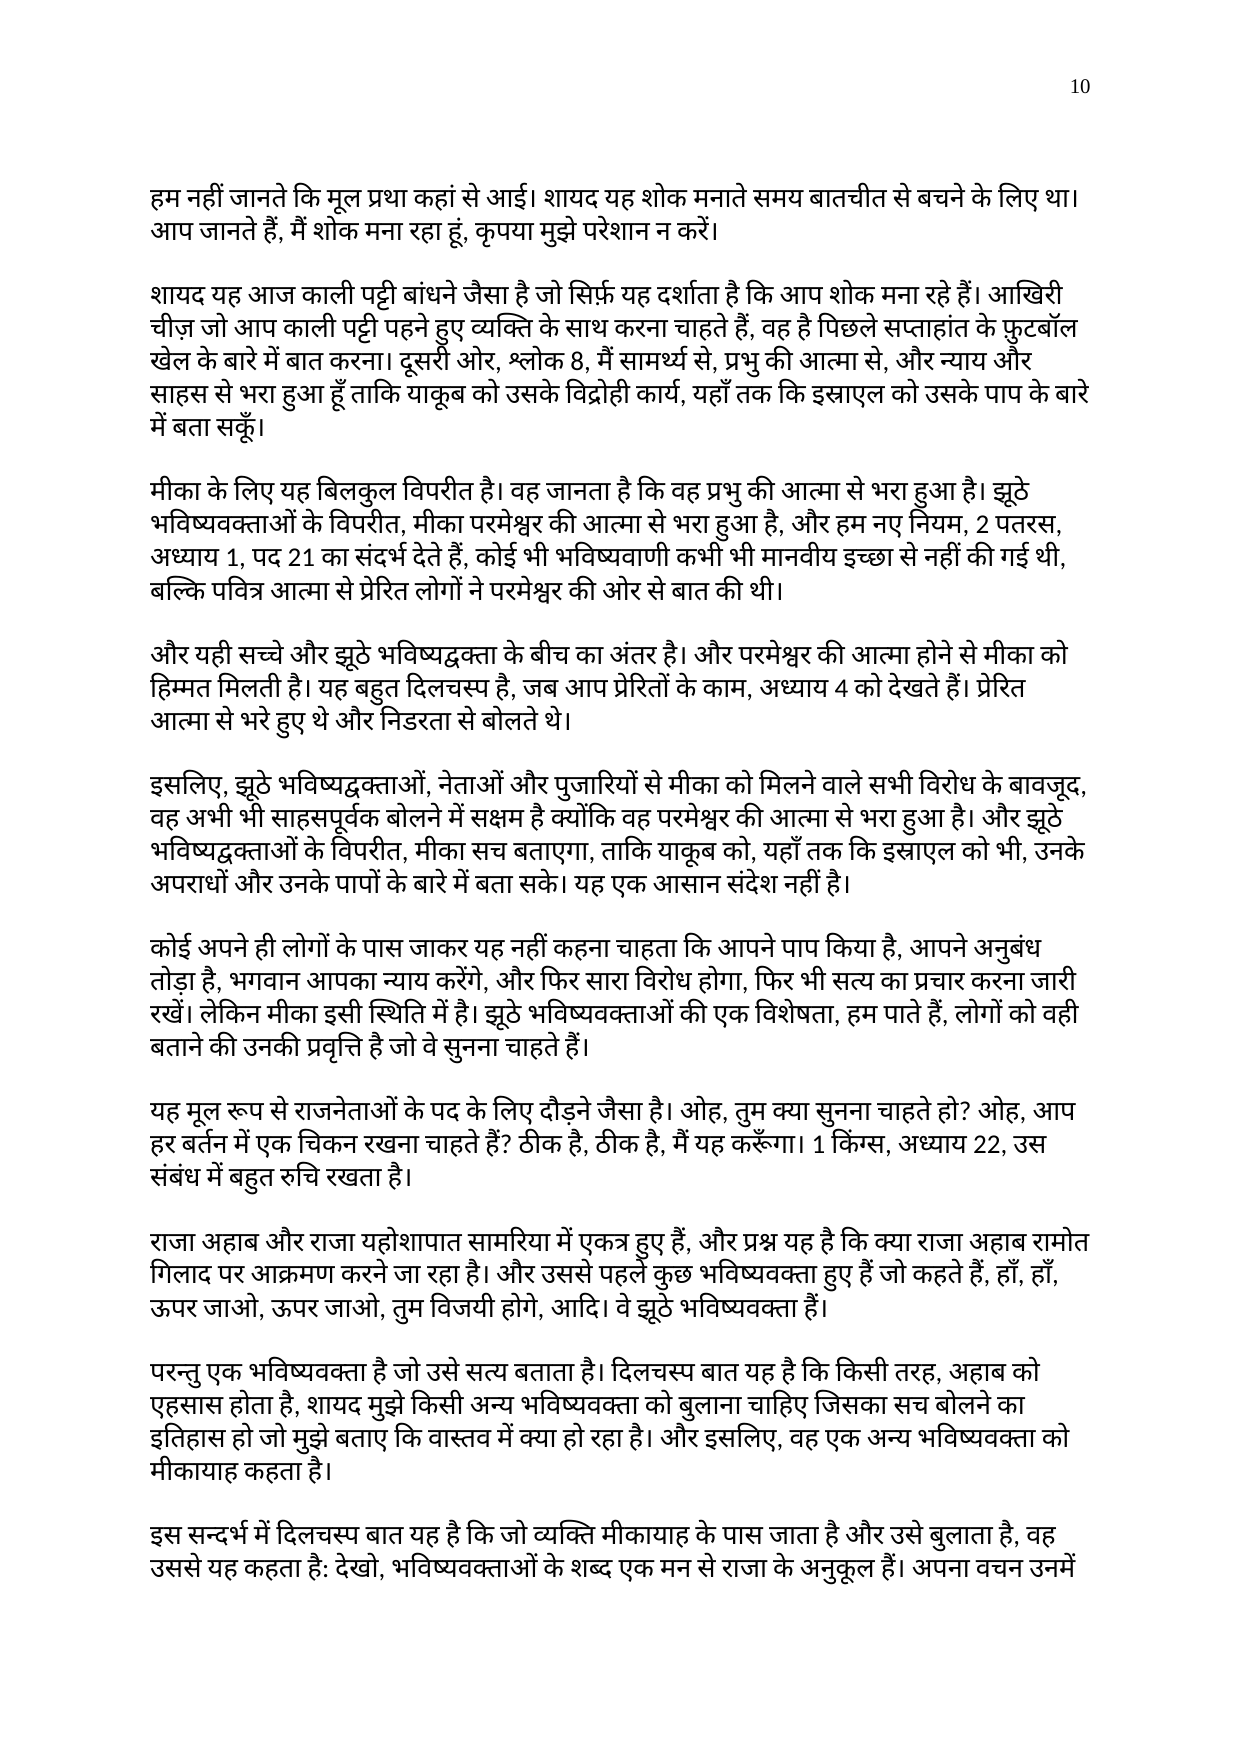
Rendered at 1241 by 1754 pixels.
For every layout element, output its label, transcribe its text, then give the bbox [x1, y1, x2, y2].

text राजा अहाब और राजा यहोशापात सामरिया में एकत्र हुए हैं, और प्रश्न यह है कि क्या राजा अहाब रामोत गिलाद पर आक्रमण करने जा रहा है। और उससे पहले कुछ भविष्यवक्ता हुए हैं जो कहते हैं, हाँ, हाँ, ऊपर जाओ, ऊपर जाओ, तुम विजयी होगे, आदि। वे झूठे भविष्यवक्ता हैं। [150, 1225, 1090, 1324]
text मीका के लिए यह बिलकुल विपरीत है। वह जानता है कि वह प्रभु की आत्मा से भरा हुआ है। झूठे भविष्यवक्ताओं के विपरीत, मीका परमेश्वर की आत्मा से भरा हुआ है, और हम नए नियम, 2 पतरस, अध्याय 1, पद 21 का संदर्भ देते हैं, कोई भी भविष्यवाणी कभी भी मानवीय इच्छा से नहीं की गई थी, बल्कि पवित्र आत्मा से प्रेरित लोगों ने परमेश्वर की ओर से बात की थी। [150, 474, 1090, 607]
text इसलिए, झूठे भविष्यद्वक्ताओं, नेताओं और पुजारियों से मीका को मिलने वाले सभी विरोध के बावजूद, वह अभी भी साहसपूर्वक बोलने में सक्षम है क्योंकि वह परमेश्वर की आत्मा से भरा हुआ है। और झूठे भविष्यद्वक्ताओं के विपरीत, मीका सच बताएगा, ताकि याकूब को, यहाँ तक कि इस्राएल को भी, उनके अपराधों और उनके पापों के बारे में बता सके। यह एक आसान संदेश नहीं है। [150, 768, 1090, 900]
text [150, 1518, 1090, 1584]
text शायद यह आज काली पट्टी बांधने जैसा है जो सिर्फ़ यह दर्शाता है कि आप शोक मना रहे हैं। आखिरी चीज़ जो आप काली पट्टी पहने हुए व्यक्ति के साथ करना चाहते हैं, वह है पिछले सप्ताहांत के फ़ुटबॉल खेल के बारे में बात करना। दूसरी ओर, श्लोक 8, मैं सामर्थ्य से, प्रभु की आत्मा से, और न्याय और साहस से भरा हुआ हूँ ताकि याकूब को उसके विद्रोही कार्य, यहाँ तक कि इस्राएल को उसके पाप के बारे में बता सकूँ। [150, 278, 1090, 443]
text कोई अपने ही लोगों के पास जाकर यह नहीं कहना चाहता कि आपने पाप किया है, आपने अनुबंध तोड़ा है, भगवान आपका न्याय करेंगे, और फिर सारा विरोध होगा, फिर भी सत्य का प्रचार करना जारी रखें। लेकिन मीका इसी स्थिति में है। झूठे भविष्यवक्ताओं की एक विशेषता, हम पाते हैं, लोगों को वही बताने की उनकी प्रवृत्ति है जो वे सुनना चाहते हैं। [150, 931, 1090, 1063]
text परन्तु एक भविष्यवक्ता है जो उसे सत्य बताता है। दिलचस्प बात यह है कि किसी तरह, अहाब को एहसास होता है, शायद मुझे किसी अन्य भविष्यवक्ता को बुलाना चाहिए जिसका सच बोलने का इतिहास हो जो मुझे बताए कि वास्तव में क्या हो रहा है। और इसलिए, वह एक अन्य भविष्यवक्ता को मीकायाह कहता है। [150, 1355, 1090, 1487]
text यह मूल रूप से राजनेताओं के पद के लिए दौड़ने जैसा है। ओह, तुम क्या सुनना चाहते हो? ओह, आप हर बर्तन में एक चिकन रखना चाहते हैं? ठीक है, ठीक है, मैं यह करूँगा। 1 किंग्स, अध्याय 22, उस संबंध में बहुत रुचि रखता है। [150, 1094, 1090, 1193]
text हम नहीं जानते कि मूल प्रथा कहां से आई। शायद यह शोक मनाते समय बातचीत से बचने के लिए था। आप जानते हैं, मैं शोक मना रहा हूं, कृपया मुझे परेशान न करें। [150, 181, 1090, 247]
text और यही सच्चे और झूठे भविष्यद्वक्ता के बीच का अंतर है। और परमेश्वर की आत्मा होने से मीका को हिम्मत मिलती है। यह बहुत दिलचस्प है, जब आप प्रेरितों के काम, अध्याय 4 को देखते हैं। प्रेरित आत्मा से भरे हुए थे और निडरता से बोलते थे। [150, 638, 1090, 737]
